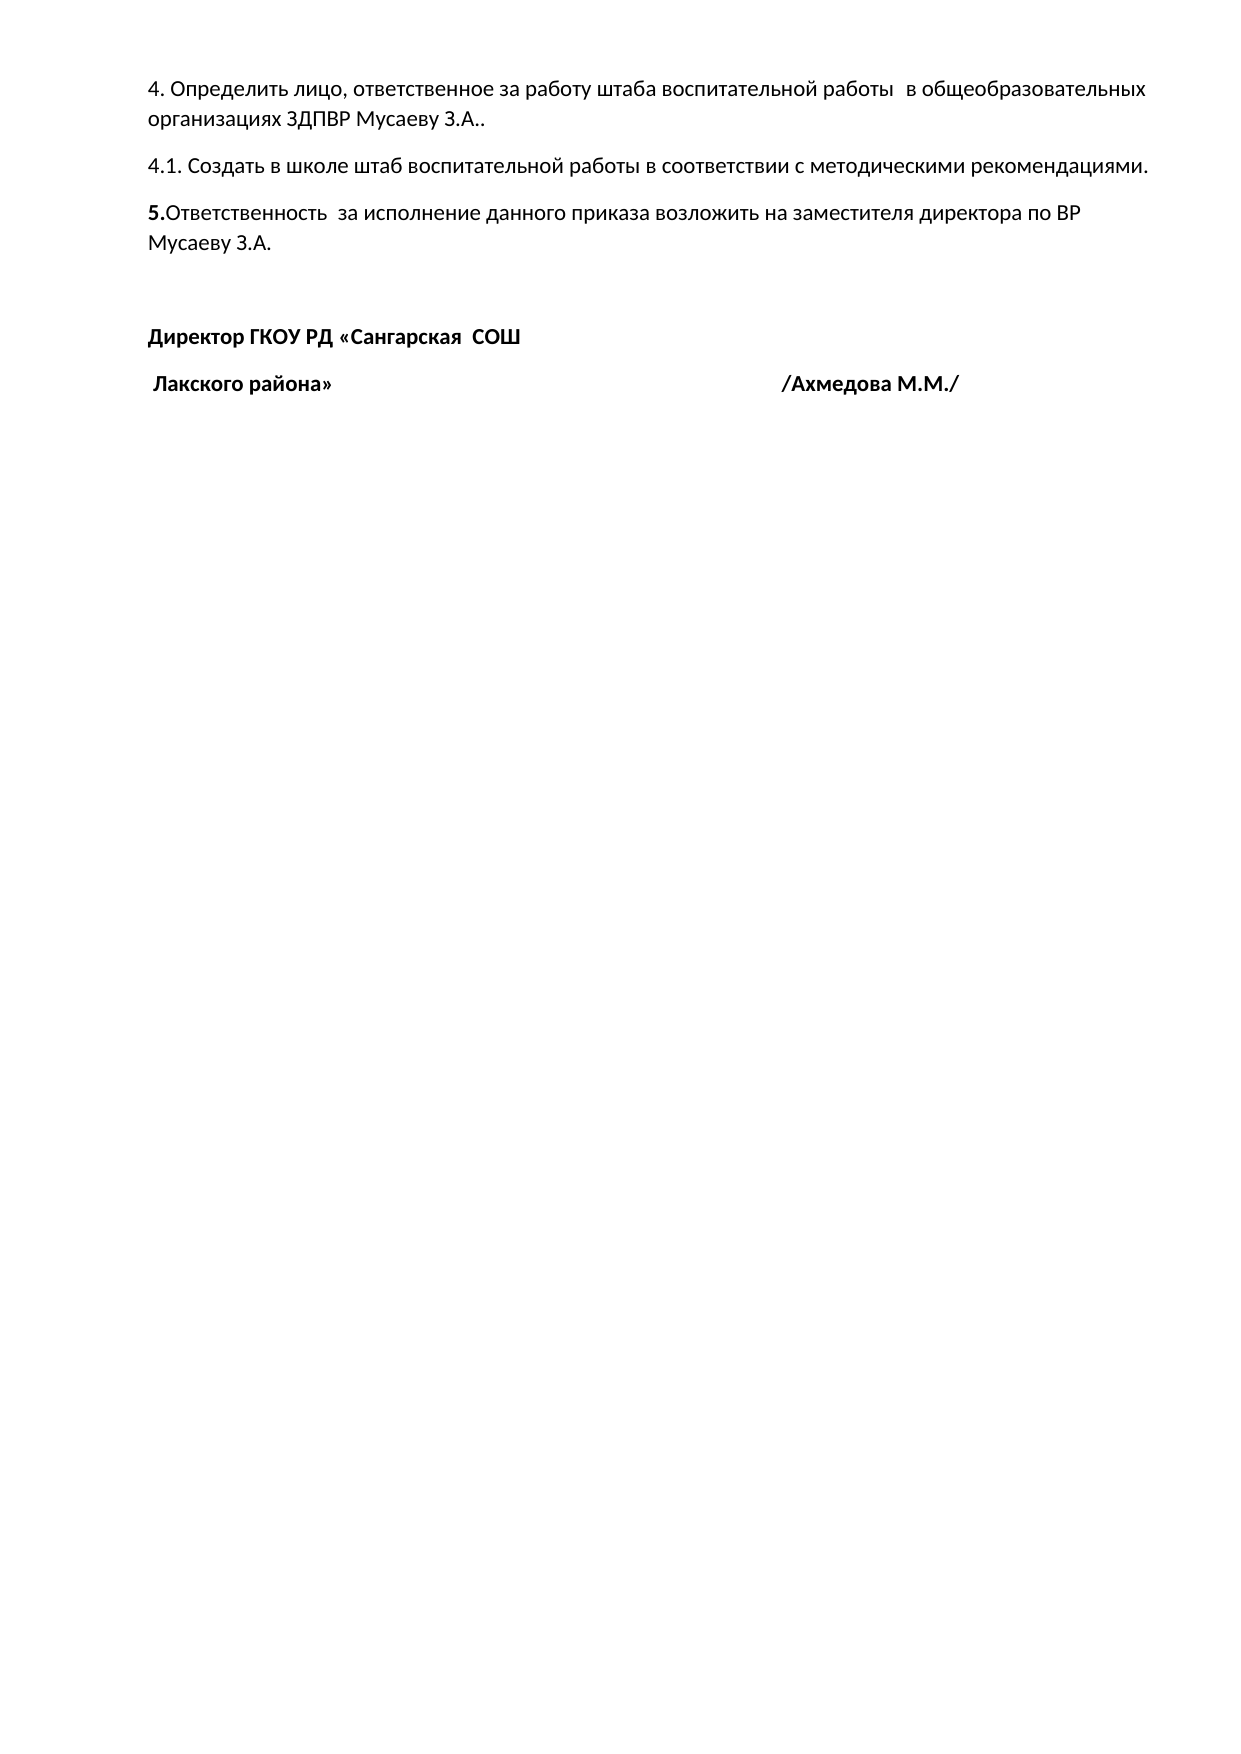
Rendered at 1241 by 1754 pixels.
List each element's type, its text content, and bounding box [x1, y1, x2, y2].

text 5.Ответственность за исполнение данного приказа возложить на заместителя директора по ВР Мусаеву З.А. [148, 198, 1152, 256]
text Директор ГКОУ РД «Сангарская СОШ [148, 322, 1152, 350]
text Лакского района» /Ахмедова М.М./ [148, 369, 1152, 397]
text 4.1. Создать в школе штаб воспитательной работы в соответствии с методическими рекомендациями. [148, 151, 1152, 179]
text 4. Определить лицо, ответственное за работу штаба воспитательной работы в общеобразовательных организациях ЗДПВР Мусаеву З.А.. [148, 74, 1152, 132]
